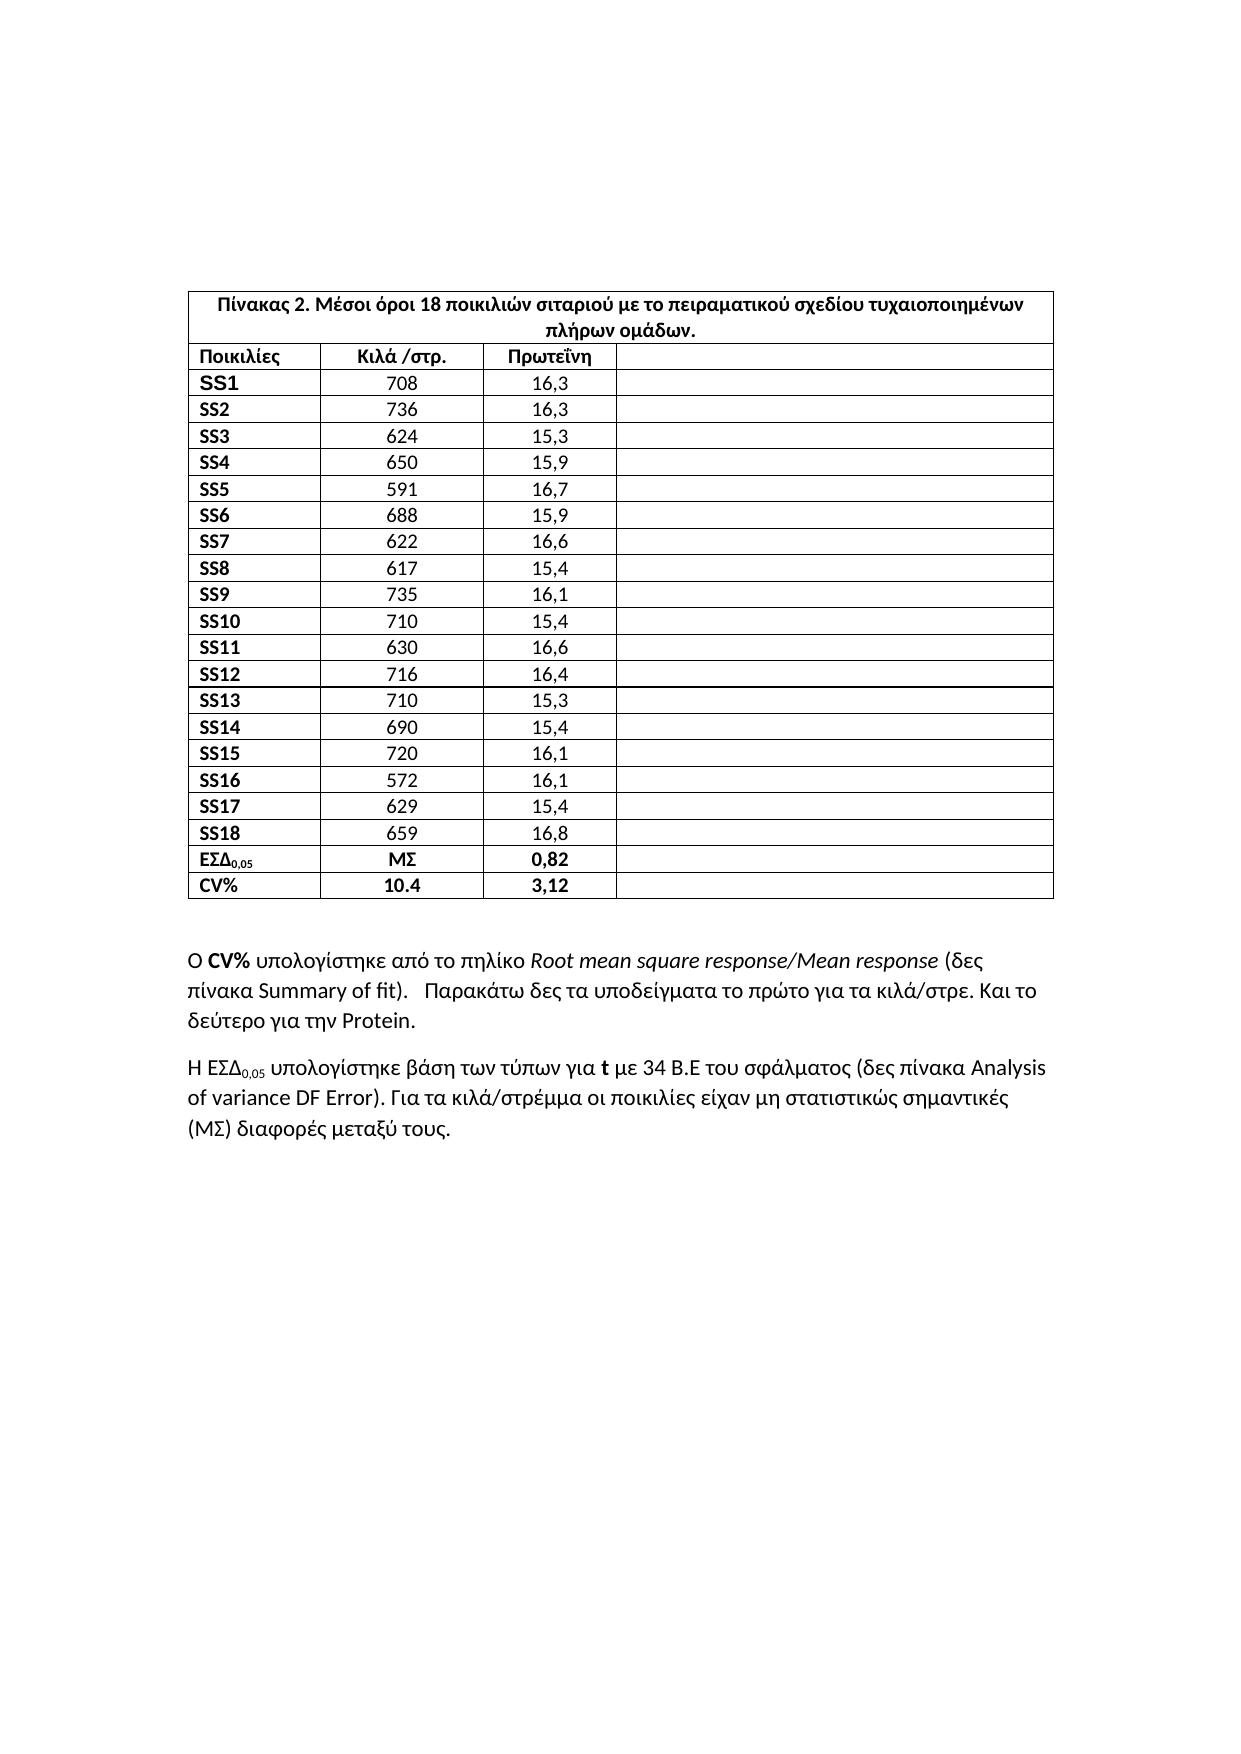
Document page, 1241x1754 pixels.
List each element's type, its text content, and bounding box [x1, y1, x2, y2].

table_cell 15,3 [484, 688, 616, 713]
table_cell 0,82 [484, 846, 616, 872]
table_cell SS18 [189, 820, 320, 845]
table_cell SS1 [189, 370, 320, 395]
table_cell SS12 [189, 661, 320, 686]
table_cell 15,9 [484, 449, 616, 475]
table_cell [617, 846, 1053, 872]
table_cell [617, 688, 1053, 713]
table_cell [617, 502, 1053, 528]
table_cell [617, 344, 1053, 369]
text H ΕΣΔ0,05 υπολογίστηκε βάση των τύπων για t με 34 B.E του σφάλματος (δες πίνακα Analysis of variance DF Error). Για τα κιλά/στρέμμα οι ποικιλίες είχαν μη στατιστικώς σημαντικές (ΜΣ) διαφορές μεταξύ τους. [187, 1053, 1053, 1142]
table_cell 710 [321, 608, 483, 633]
table_cell 622 [321, 529, 483, 554]
table_cell [617, 423, 1053, 448]
table_cell [617, 476, 1053, 501]
table_cell 650 [321, 449, 483, 475]
table_cell SS10 [189, 608, 320, 633]
table_cell SS16 [189, 767, 320, 792]
table_header Πίνακας 2. Μέσοι όροι 18 ποικιλιών σιταριού με το πειραματικού σχεδίου τυχαιοποιημένων πλήρων ομάδων. [189, 292, 1053, 342]
table_cell 16,3 [484, 396, 616, 422]
table_cell ΜΣ [321, 846, 483, 872]
table_cell 15,4 [484, 793, 616, 819]
table_cell 716 [321, 661, 483, 686]
table_cell SS5 [189, 476, 320, 501]
table_cell SS15 [189, 740, 320, 766]
table_cell Πρωτεΐνη [484, 344, 616, 369]
table_cell 16,1 [484, 740, 616, 766]
table_cell [617, 635, 1053, 660]
table_cell 736 [321, 396, 483, 422]
table_cell 15,4 [484, 608, 616, 633]
table_cell 630 [321, 635, 483, 660]
table_cell 624 [321, 423, 483, 448]
table_cell 15,3 [484, 423, 616, 448]
table_cell Ποικιλίες [189, 344, 320, 369]
table_cell 617 [321, 555, 483, 581]
table_cell 15,4 [484, 714, 616, 739]
table_cell ΕΣΔ0,05 [189, 846, 320, 872]
table_cell 16,8 [484, 820, 616, 845]
table_cell [617, 370, 1053, 395]
table_cell 720 [321, 740, 483, 766]
table_cell 16,3 [484, 370, 616, 395]
table_cell SS4 [189, 449, 320, 475]
table_cell SS7 [189, 529, 320, 554]
table_cell 16,7 [484, 476, 616, 501]
table_cell 16,1 [484, 767, 616, 792]
table_cell 15,4 [484, 555, 616, 581]
table_cell [617, 740, 1053, 766]
table_cell 16,4 [484, 661, 616, 686]
table_cell [617, 661, 1053, 686]
table_cell [617, 608, 1053, 633]
table_cell [617, 396, 1053, 422]
table_cell [617, 714, 1053, 739]
table_cell 16,6 [484, 529, 616, 554]
table_cell CV% [189, 873, 320, 898]
table_cell SS9 [189, 582, 320, 607]
table_cell [617, 555, 1053, 581]
table_cell 688 [321, 502, 483, 528]
table_cell 591 [321, 476, 483, 501]
table_cell [617, 449, 1053, 475]
table_cell 16,6 [484, 635, 616, 660]
table_cell 572 [321, 767, 483, 792]
table_cell SS14 [189, 714, 320, 739]
table_cell [617, 767, 1053, 792]
table_cell [617, 873, 1053, 898]
table_cell [617, 529, 1053, 554]
table_cell SS3 [189, 423, 320, 448]
table_cell [617, 582, 1053, 607]
table_cell Κιλά /στρ. [321, 344, 483, 369]
table_cell SS17 [189, 793, 320, 819]
table_cell SS2 [189, 396, 320, 422]
table_cell 3,12 [484, 873, 616, 898]
table_cell SS6 [189, 502, 320, 528]
table_cell 708 [321, 370, 483, 395]
table_cell [617, 820, 1053, 845]
table_cell 10.4 [321, 873, 483, 898]
table_cell SS11 [189, 635, 320, 660]
table_cell 710 [321, 688, 483, 713]
table_cell 15,9 [484, 502, 616, 528]
table_cell 629 [321, 793, 483, 819]
table_cell 659 [321, 820, 483, 845]
table_cell 16,1 [484, 582, 616, 607]
text Ο CV% υπολογίστηκε από το πηλίκο Root mean square response/Mean response (δες πίνακα Summary of fit). Παρακάτω δες τα υποδείγματα το πρώτο για τα κιλά/στρε. Και το δεύτερο για την Protein. [187, 946, 1053, 1034]
table_cell SS8 [189, 555, 320, 581]
table_cell 735 [321, 582, 483, 607]
table_cell [617, 793, 1053, 819]
table_cell 690 [321, 714, 483, 739]
table_cell SS13 [189, 688, 320, 713]
